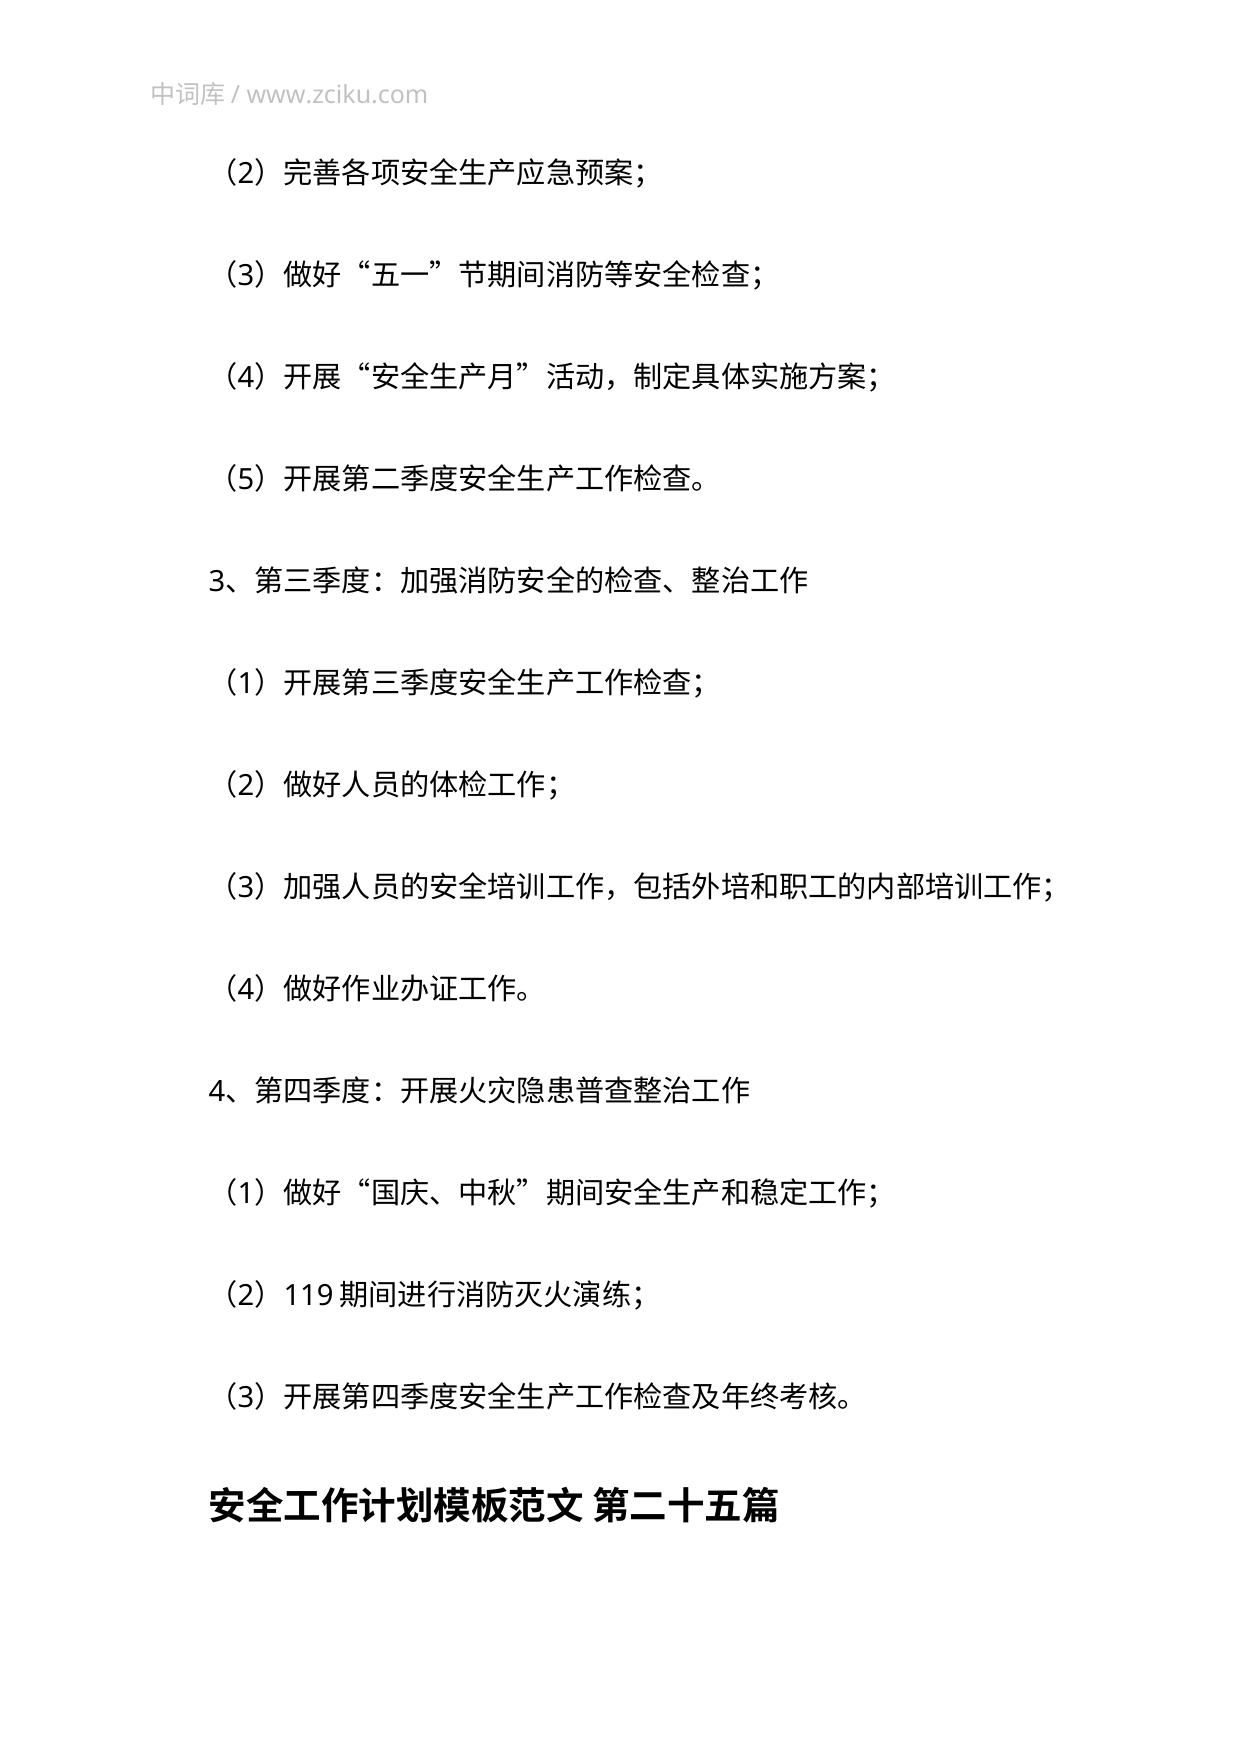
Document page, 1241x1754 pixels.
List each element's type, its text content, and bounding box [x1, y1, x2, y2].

text （5）开展第二季度安全生产工作检查。 [150, 456, 1090, 498]
text （2）完善各项安全生产应急预案； [150, 150, 1090, 192]
text （4）做好作业办证工作。 [150, 966, 1090, 1008]
text （1）做好“国庆、中秋”期间安全生产和稳定工作； [150, 1170, 1090, 1212]
text 3、第三季度：加强消防安全的检查、整治工作 [150, 558, 1090, 600]
text 安全工作计划模板范文 第二十五篇 [150, 1476, 1090, 1530]
text （1）开展第三季度安全生产工作检查； [150, 660, 1090, 702]
text （2）做好人员的体检工作； [150, 762, 1090, 804]
text （2）119期间进行消防灭火演练； [150, 1272, 1090, 1314]
text （3）开展第四季度安全生产工作检查及年终考核。 [150, 1374, 1090, 1416]
text 4、第四季度：开展火灾隐患普查整治工作 [150, 1068, 1090, 1110]
text （3）做好“五一”节期间消防等安全检查； [150, 252, 1090, 294]
text （4）开展“安全生产月”活动，制定具体实施方案； [150, 354, 1090, 396]
text （3）加强人员的安全培训工作，包括外培和职工的内部培训工作； [150, 864, 1090, 906]
